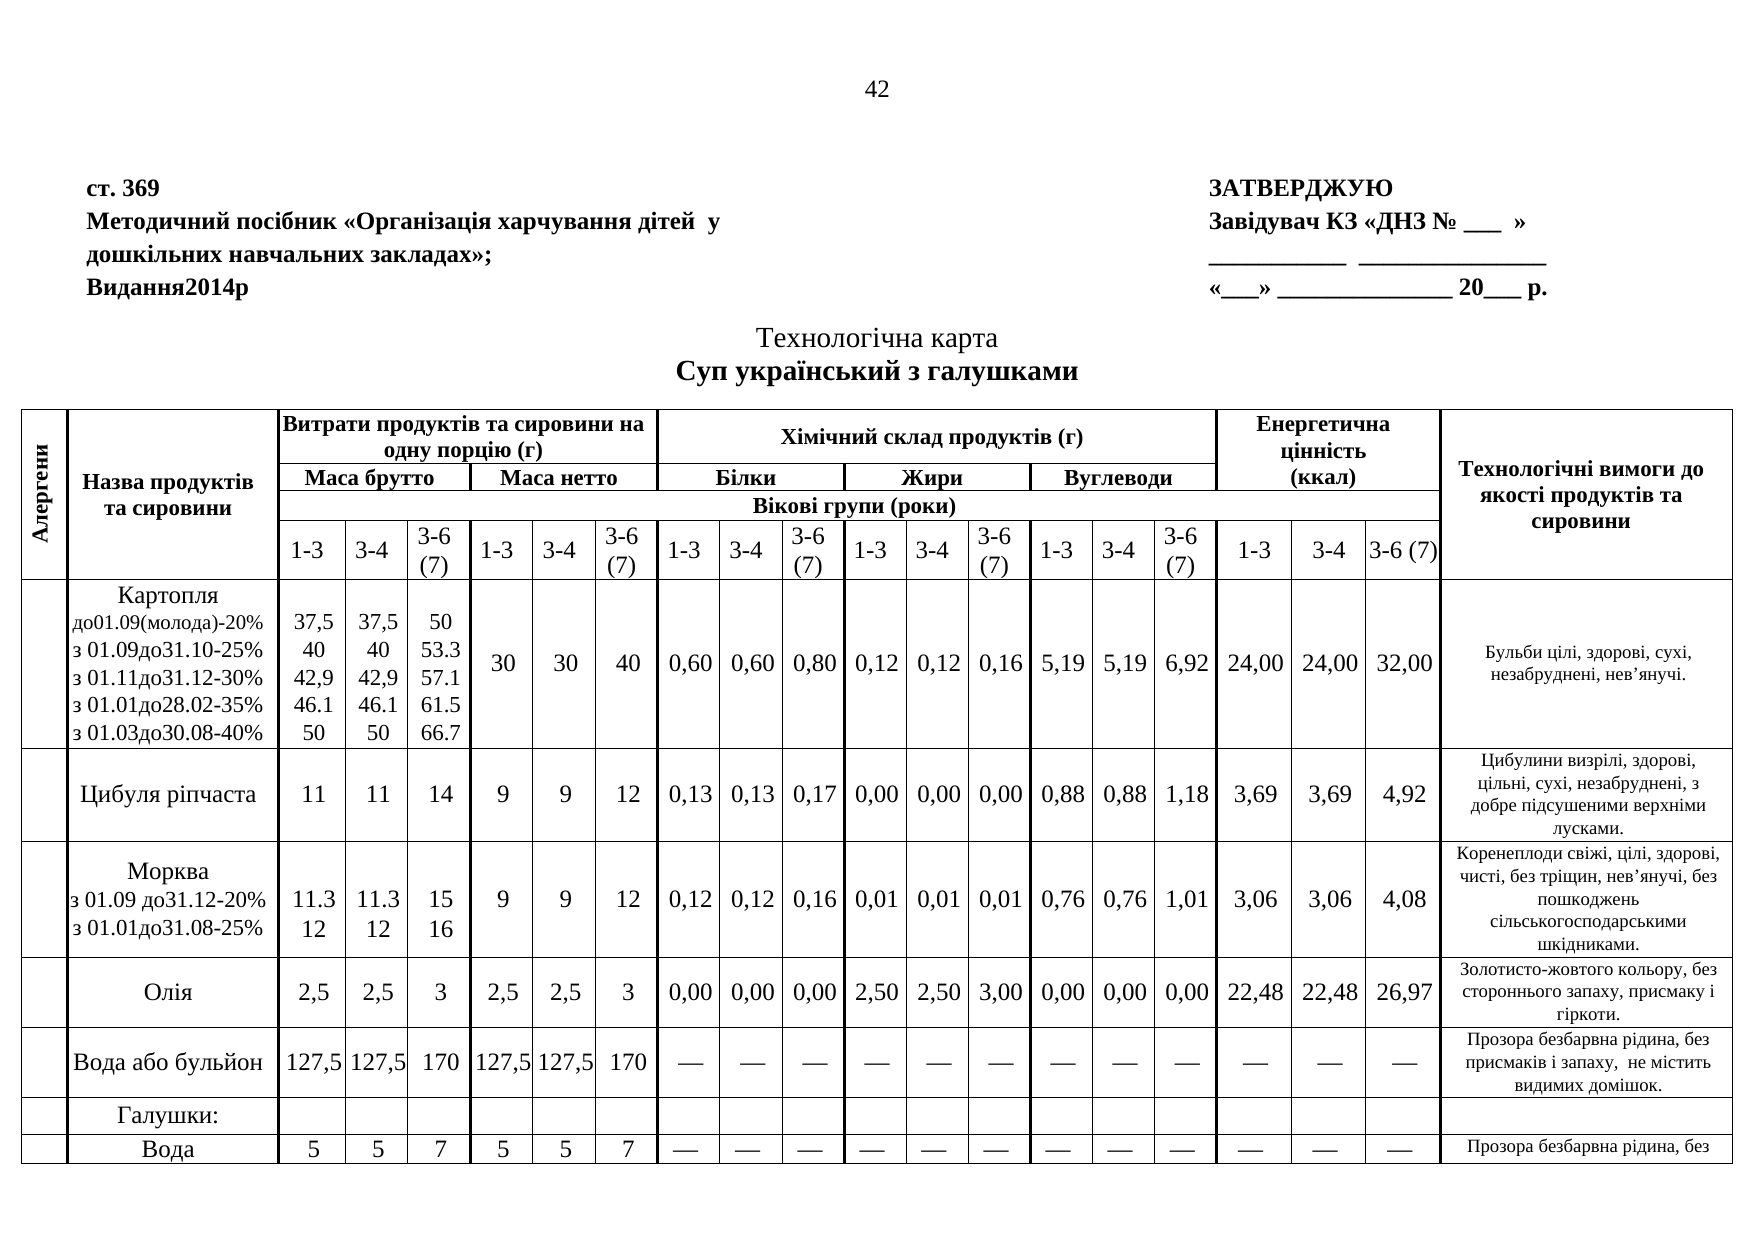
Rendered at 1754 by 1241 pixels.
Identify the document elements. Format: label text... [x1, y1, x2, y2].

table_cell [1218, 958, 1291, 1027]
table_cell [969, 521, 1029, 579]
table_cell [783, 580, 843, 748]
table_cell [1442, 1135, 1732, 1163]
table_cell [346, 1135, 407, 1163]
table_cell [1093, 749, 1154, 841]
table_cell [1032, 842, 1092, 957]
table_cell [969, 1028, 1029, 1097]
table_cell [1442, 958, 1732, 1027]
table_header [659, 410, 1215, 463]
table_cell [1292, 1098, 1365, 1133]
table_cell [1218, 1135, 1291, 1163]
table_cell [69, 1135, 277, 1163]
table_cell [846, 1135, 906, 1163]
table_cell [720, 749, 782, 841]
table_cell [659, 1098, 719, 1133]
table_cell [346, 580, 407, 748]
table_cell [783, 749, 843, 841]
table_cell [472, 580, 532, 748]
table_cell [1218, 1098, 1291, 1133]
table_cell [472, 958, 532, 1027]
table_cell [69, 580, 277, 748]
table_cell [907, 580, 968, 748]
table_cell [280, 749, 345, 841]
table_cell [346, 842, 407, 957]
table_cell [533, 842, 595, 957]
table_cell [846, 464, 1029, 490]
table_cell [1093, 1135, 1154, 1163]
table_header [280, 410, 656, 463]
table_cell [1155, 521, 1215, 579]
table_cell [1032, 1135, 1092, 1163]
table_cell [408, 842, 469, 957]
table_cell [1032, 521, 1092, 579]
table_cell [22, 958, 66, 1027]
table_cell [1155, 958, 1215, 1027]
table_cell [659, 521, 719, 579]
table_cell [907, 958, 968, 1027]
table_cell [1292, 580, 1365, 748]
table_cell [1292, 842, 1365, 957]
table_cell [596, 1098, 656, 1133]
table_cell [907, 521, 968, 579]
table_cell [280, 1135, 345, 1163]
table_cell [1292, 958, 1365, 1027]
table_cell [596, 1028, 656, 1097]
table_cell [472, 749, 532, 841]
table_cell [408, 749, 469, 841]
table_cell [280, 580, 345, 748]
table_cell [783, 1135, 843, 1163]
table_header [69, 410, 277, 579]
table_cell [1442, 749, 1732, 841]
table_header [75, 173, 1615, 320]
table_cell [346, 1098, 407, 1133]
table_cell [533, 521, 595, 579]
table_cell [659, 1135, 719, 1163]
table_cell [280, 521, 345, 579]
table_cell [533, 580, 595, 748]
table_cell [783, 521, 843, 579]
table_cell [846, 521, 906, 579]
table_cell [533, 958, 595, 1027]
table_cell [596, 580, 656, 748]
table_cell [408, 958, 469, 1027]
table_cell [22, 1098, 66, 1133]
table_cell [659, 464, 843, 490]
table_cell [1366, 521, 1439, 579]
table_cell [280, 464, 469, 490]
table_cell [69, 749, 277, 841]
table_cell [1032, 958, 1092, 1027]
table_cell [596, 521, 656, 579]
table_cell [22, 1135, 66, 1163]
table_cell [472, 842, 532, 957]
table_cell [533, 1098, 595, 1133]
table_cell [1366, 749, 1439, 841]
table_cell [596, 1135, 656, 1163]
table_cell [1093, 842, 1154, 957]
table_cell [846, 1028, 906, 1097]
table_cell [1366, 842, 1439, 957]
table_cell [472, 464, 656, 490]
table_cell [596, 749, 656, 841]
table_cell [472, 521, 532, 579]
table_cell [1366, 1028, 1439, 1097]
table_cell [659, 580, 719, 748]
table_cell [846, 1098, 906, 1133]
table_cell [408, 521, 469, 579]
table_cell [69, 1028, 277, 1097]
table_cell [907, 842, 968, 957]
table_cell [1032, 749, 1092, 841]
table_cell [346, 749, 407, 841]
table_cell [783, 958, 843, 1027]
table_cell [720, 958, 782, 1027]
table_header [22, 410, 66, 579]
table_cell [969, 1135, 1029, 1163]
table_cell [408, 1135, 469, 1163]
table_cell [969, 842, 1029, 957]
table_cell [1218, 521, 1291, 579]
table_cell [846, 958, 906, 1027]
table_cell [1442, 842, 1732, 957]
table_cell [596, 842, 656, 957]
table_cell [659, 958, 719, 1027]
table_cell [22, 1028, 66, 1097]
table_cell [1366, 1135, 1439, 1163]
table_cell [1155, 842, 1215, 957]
text Суп український з галушками [75, 353, 1679, 387]
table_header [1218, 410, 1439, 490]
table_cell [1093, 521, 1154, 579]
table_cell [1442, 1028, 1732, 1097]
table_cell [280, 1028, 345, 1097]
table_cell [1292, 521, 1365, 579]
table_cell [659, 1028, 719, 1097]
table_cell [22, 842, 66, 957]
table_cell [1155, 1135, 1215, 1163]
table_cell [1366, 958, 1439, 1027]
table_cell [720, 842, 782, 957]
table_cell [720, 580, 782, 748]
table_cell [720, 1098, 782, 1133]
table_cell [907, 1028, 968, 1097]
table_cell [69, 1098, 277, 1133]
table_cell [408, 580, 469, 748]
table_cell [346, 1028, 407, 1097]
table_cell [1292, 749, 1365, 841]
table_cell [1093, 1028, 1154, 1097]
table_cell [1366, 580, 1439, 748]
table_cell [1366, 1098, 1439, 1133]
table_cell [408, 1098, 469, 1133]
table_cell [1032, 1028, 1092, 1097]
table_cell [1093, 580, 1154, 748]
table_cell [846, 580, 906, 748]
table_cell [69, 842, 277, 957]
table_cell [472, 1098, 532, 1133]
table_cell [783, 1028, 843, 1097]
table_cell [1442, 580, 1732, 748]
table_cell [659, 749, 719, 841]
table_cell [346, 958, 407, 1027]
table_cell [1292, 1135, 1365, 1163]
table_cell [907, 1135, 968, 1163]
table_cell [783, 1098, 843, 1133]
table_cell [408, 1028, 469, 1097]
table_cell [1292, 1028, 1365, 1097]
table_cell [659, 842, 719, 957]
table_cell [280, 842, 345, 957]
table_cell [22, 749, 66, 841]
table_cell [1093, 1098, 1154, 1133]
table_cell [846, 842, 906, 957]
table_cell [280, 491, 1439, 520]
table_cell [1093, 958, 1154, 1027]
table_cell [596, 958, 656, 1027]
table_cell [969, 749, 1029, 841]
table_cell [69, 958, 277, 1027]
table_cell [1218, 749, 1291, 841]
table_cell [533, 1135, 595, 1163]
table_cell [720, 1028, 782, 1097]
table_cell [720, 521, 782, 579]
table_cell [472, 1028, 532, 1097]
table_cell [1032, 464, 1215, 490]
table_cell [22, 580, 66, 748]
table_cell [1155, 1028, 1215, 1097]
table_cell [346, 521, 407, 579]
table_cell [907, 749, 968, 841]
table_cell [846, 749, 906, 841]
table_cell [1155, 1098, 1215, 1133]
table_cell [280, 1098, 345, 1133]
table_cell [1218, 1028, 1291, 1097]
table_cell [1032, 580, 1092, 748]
text Технологічна карта [75, 320, 1679, 353]
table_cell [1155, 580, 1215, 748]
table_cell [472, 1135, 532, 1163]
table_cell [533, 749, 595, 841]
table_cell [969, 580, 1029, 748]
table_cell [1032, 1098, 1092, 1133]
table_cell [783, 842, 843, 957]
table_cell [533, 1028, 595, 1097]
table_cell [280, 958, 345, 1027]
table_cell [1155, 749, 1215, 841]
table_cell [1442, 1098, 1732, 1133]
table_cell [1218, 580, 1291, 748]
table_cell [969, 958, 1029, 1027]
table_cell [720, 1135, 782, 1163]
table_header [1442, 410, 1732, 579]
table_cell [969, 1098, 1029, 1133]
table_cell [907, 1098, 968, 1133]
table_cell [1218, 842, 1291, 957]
